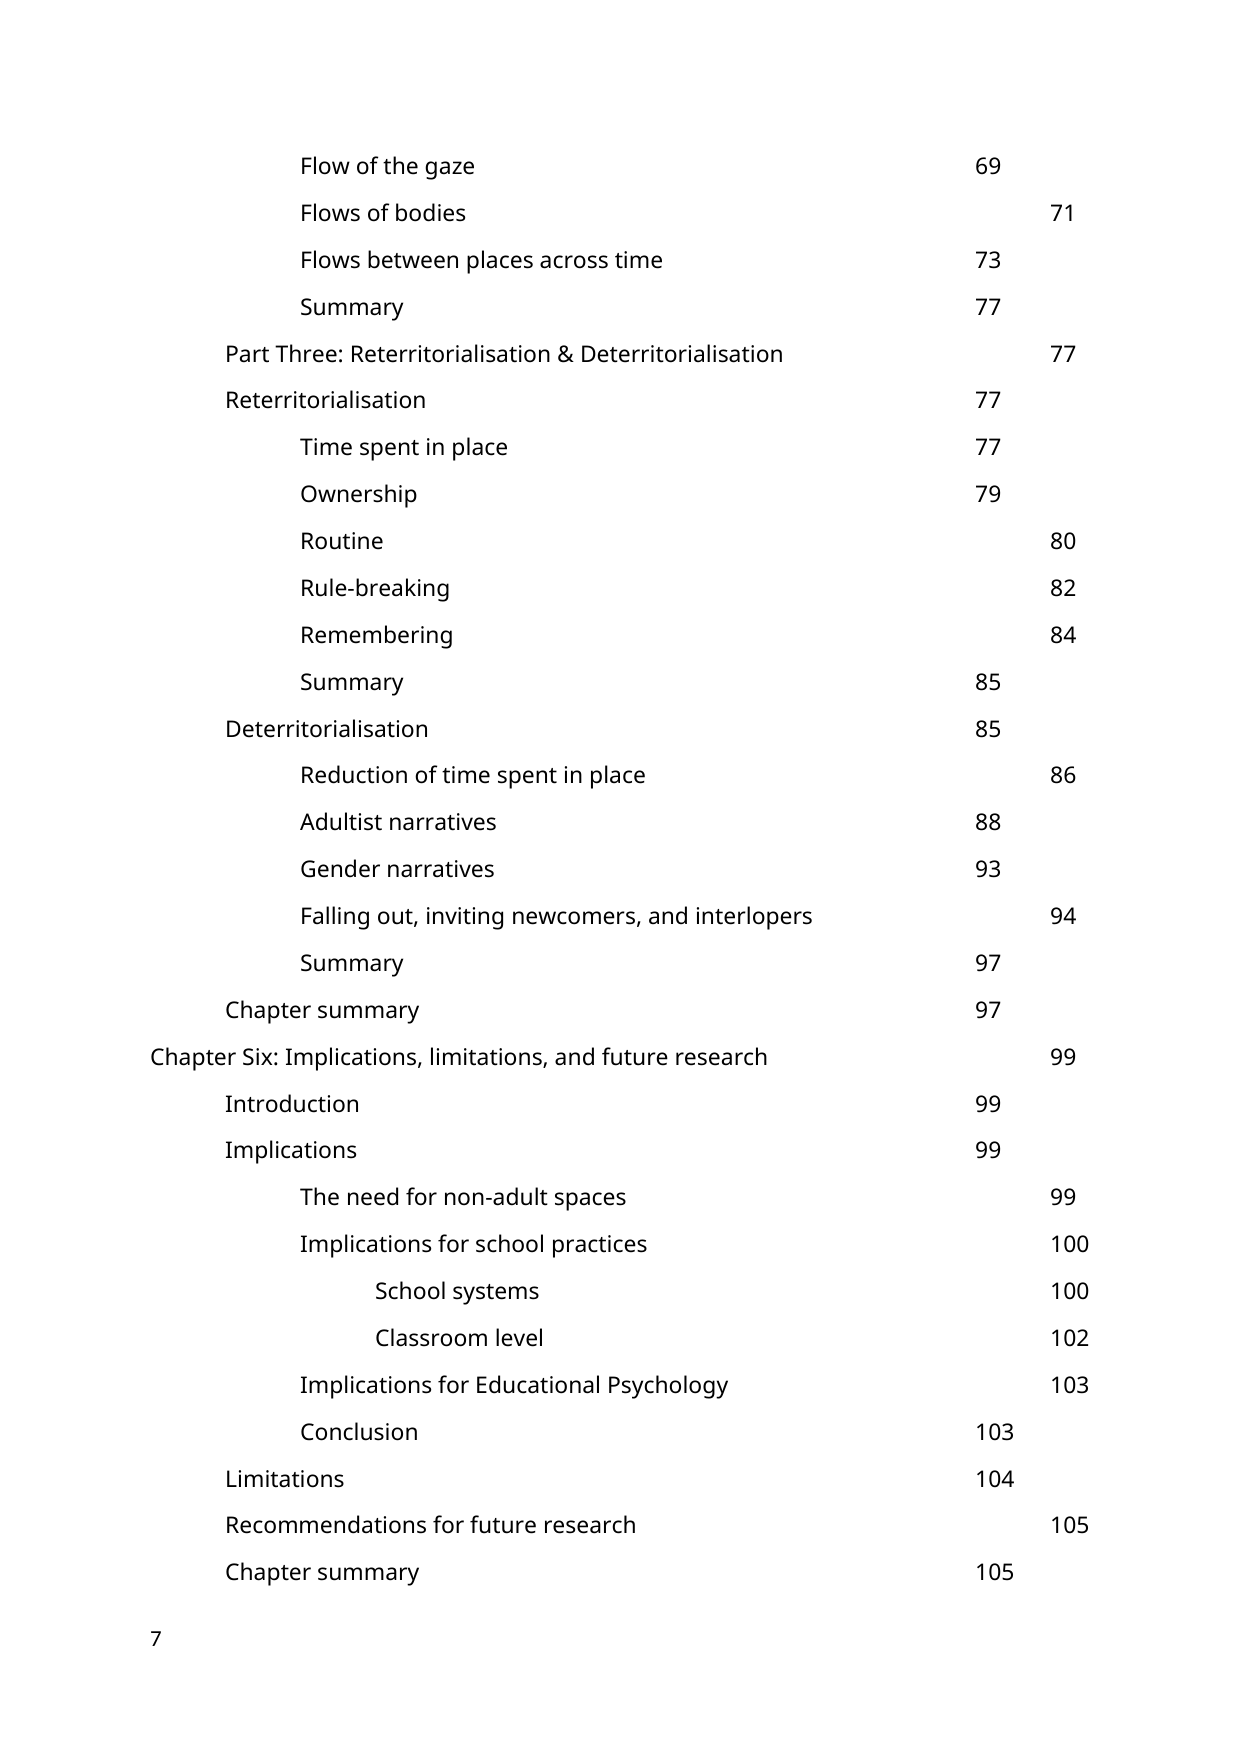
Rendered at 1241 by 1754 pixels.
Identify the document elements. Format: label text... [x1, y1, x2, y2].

text Reduction of time spent in place 86 [300, 759, 1090, 791]
text Adultist narratives 88 [300, 806, 1090, 837]
text Falling out, inviting newcomers, and interlopers 94 [300, 900, 1090, 931]
text Time spent in place 77 [300, 431, 1090, 462]
text Implications for Educational Psychology 103 [150, 1369, 1090, 1400]
text Flows of bodies 71 [300, 197, 1090, 228]
text Introduction 99 [150, 1087, 1090, 1119]
text Reterritorialisation 77 [225, 384, 1090, 416]
text Flow of the gaze 69 [300, 150, 1090, 181]
text Limitations 104 [150, 1462, 1090, 1494]
text School systems 100 [150, 1275, 1090, 1306]
text Recommendations for future research 105 [150, 1509, 1090, 1541]
text Summary 77 [300, 291, 1090, 322]
text Chapter summary 105 [150, 1556, 1090, 1587]
text Flows between places across time 73 [300, 244, 1090, 275]
text Conclusion 103 [225, 1416, 1090, 1447]
text Rule-breaking 82 [300, 572, 1090, 603]
text Implications for school practices 100 [150, 1228, 1090, 1259]
text Classroom level 102 [150, 1322, 1090, 1353]
text Chapter Six: Implications, limitations, and future research 99 [150, 1041, 1090, 1072]
text Ownership 79 [300, 478, 1090, 509]
text Deterritorialisation 85 [225, 712, 1090, 744]
text Summary 85 [300, 666, 1090, 697]
text Implications 99 [150, 1134, 1090, 1166]
text Summary 97 [300, 947, 1090, 978]
text Part Three: Reterritorialisation & Deterritorialisation 77 [225, 337, 1090, 369]
text Remembering 84 [300, 619, 1090, 650]
text Chapter summary 97 [225, 994, 1090, 1025]
text Gender narratives 93 [300, 853, 1090, 884]
text The need for non-adult spaces 99 [150, 1181, 1090, 1212]
text Routine 80 [300, 525, 1090, 556]
